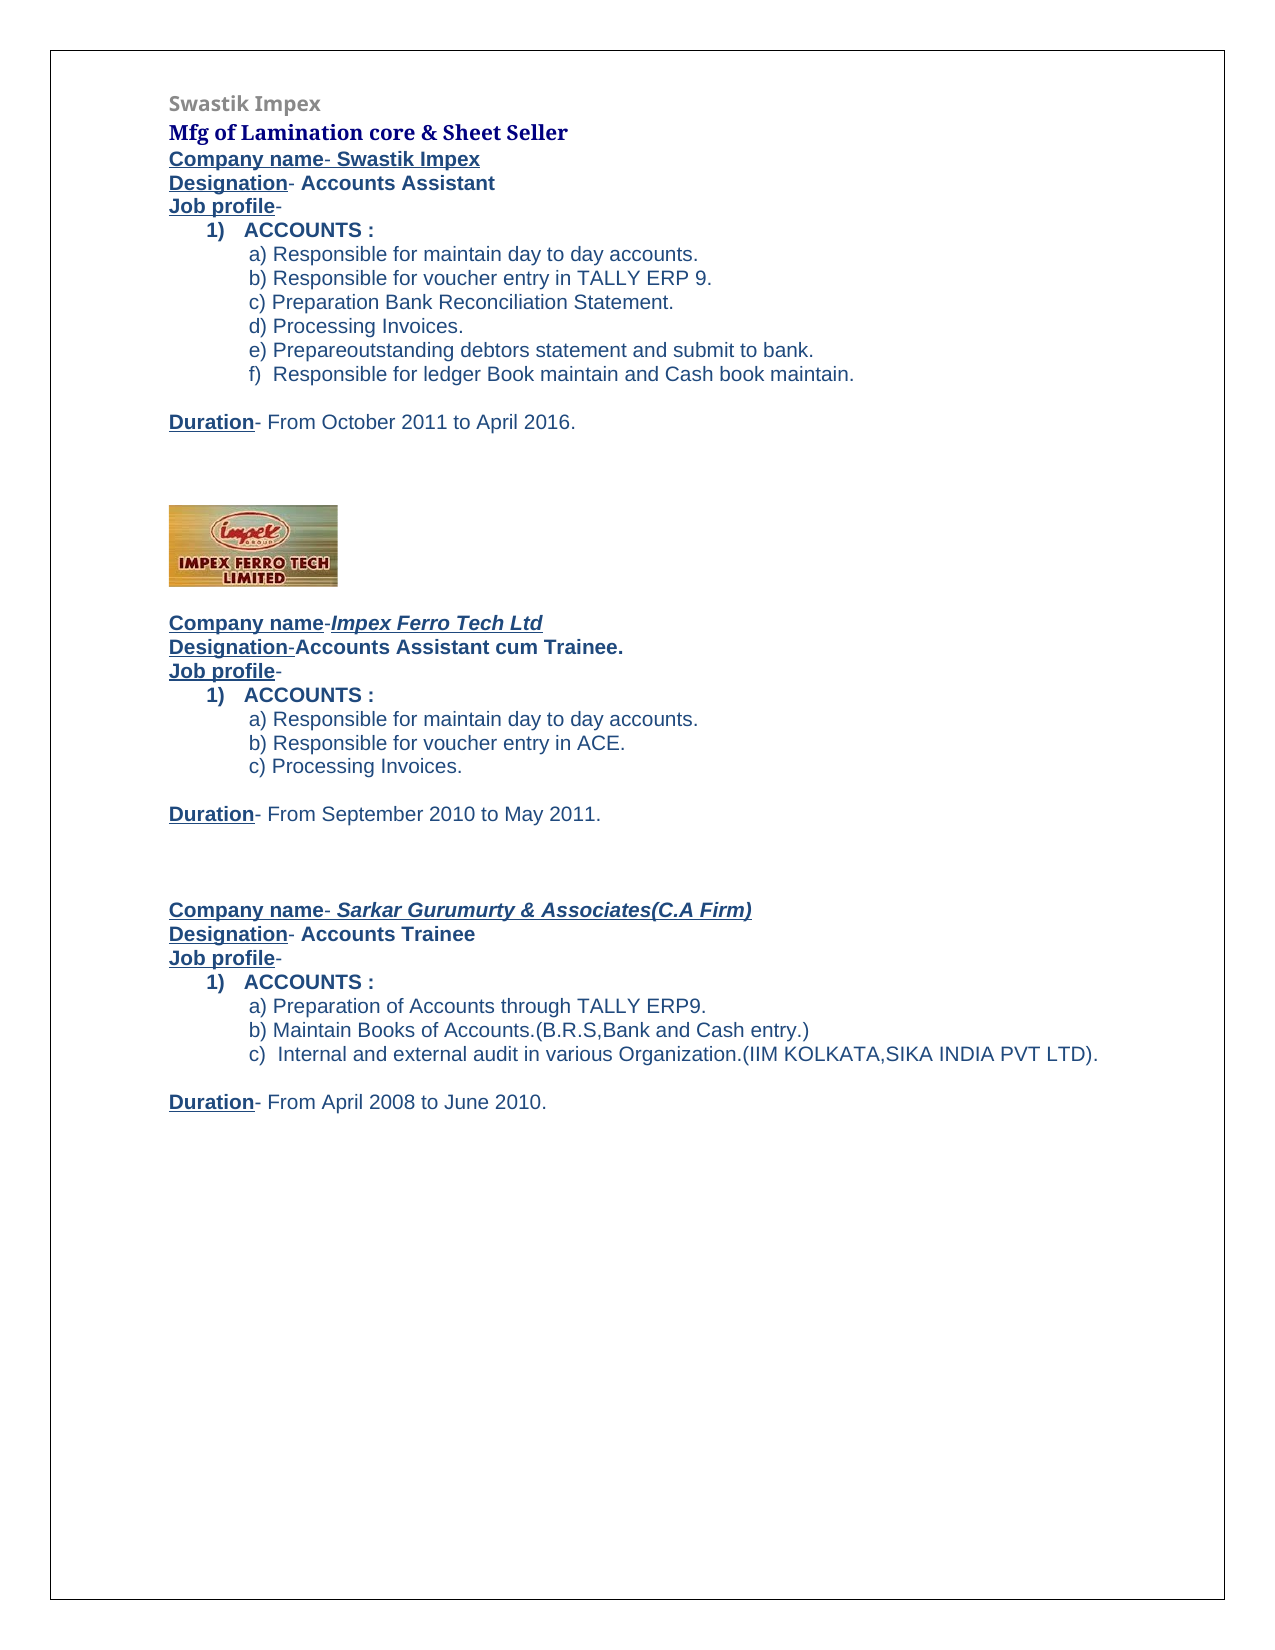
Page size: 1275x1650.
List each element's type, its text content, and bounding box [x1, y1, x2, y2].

picture [168, 505, 338, 587]
text c) Processing Invoices. [248, 754, 1162, 778]
text Duration- From April 2008 to June 2010. [169, 1090, 1162, 1114]
text Job profile- [169, 658, 1162, 682]
text b) Responsible for voucher entry in ACE. [248, 730, 1162, 754]
text Company name-Impex Ferro Tech Ltd [169, 611, 1162, 634]
text a) Responsible for maintain day to day accounts. [248, 706, 1162, 730]
text Duration- From September 2010 to May 2011. [169, 802, 1162, 826]
text Job profile- [169, 194, 1162, 218]
text Designation- Accounts Assistant [169, 170, 1162, 194]
subtitle Mfg of Lamination core & Sheet Seller [169, 118, 1162, 146]
text d) Processing Invoices. [248, 314, 1162, 338]
text f) Responsible for ledger Book maintain and Cash book maintain. [248, 362, 1162, 386]
text Designation-Accounts Assistant cum Trainee. [169, 634, 1162, 658]
text c) Preparation Bank Reconciliation Statement. [248, 290, 1162, 314]
text c) Internal and external audit in various Organization.(IIM KOLKATA,SIKA INDIA PVT LTD). [248, 1042, 1162, 1066]
text a) Preparation of Accounts through TALLY ERP9. [248, 994, 1162, 1018]
list ACCOUNTS : [206, 970, 1162, 994]
text Company name- Swastik Impex [169, 146, 1162, 170]
text b) Maintain Books of Accounts.(B.R.S,Bank and Cash entry.) [248, 1018, 1162, 1042]
text Company name- Sarkar Gurumurty & Associates(C.A Firm) [169, 898, 1162, 922]
subtitle Swastik Impex [169, 89, 1162, 118]
text e) Prepareoutstanding debtors statement and submit to bank. [248, 338, 1162, 362]
text Job profile- [169, 946, 1162, 970]
list ACCOUNTS : [206, 682, 1162, 706]
text Duration- From October 2011 to April 2016. [169, 410, 1162, 434]
text a) Responsible for maintain day to day accounts. [248, 242, 1162, 266]
text b) Responsible for voucher entry in TALLY ERP 9. [248, 266, 1162, 290]
list ACCOUNTS : [206, 218, 1162, 242]
text Designation- Accounts Trainee [169, 922, 1162, 946]
